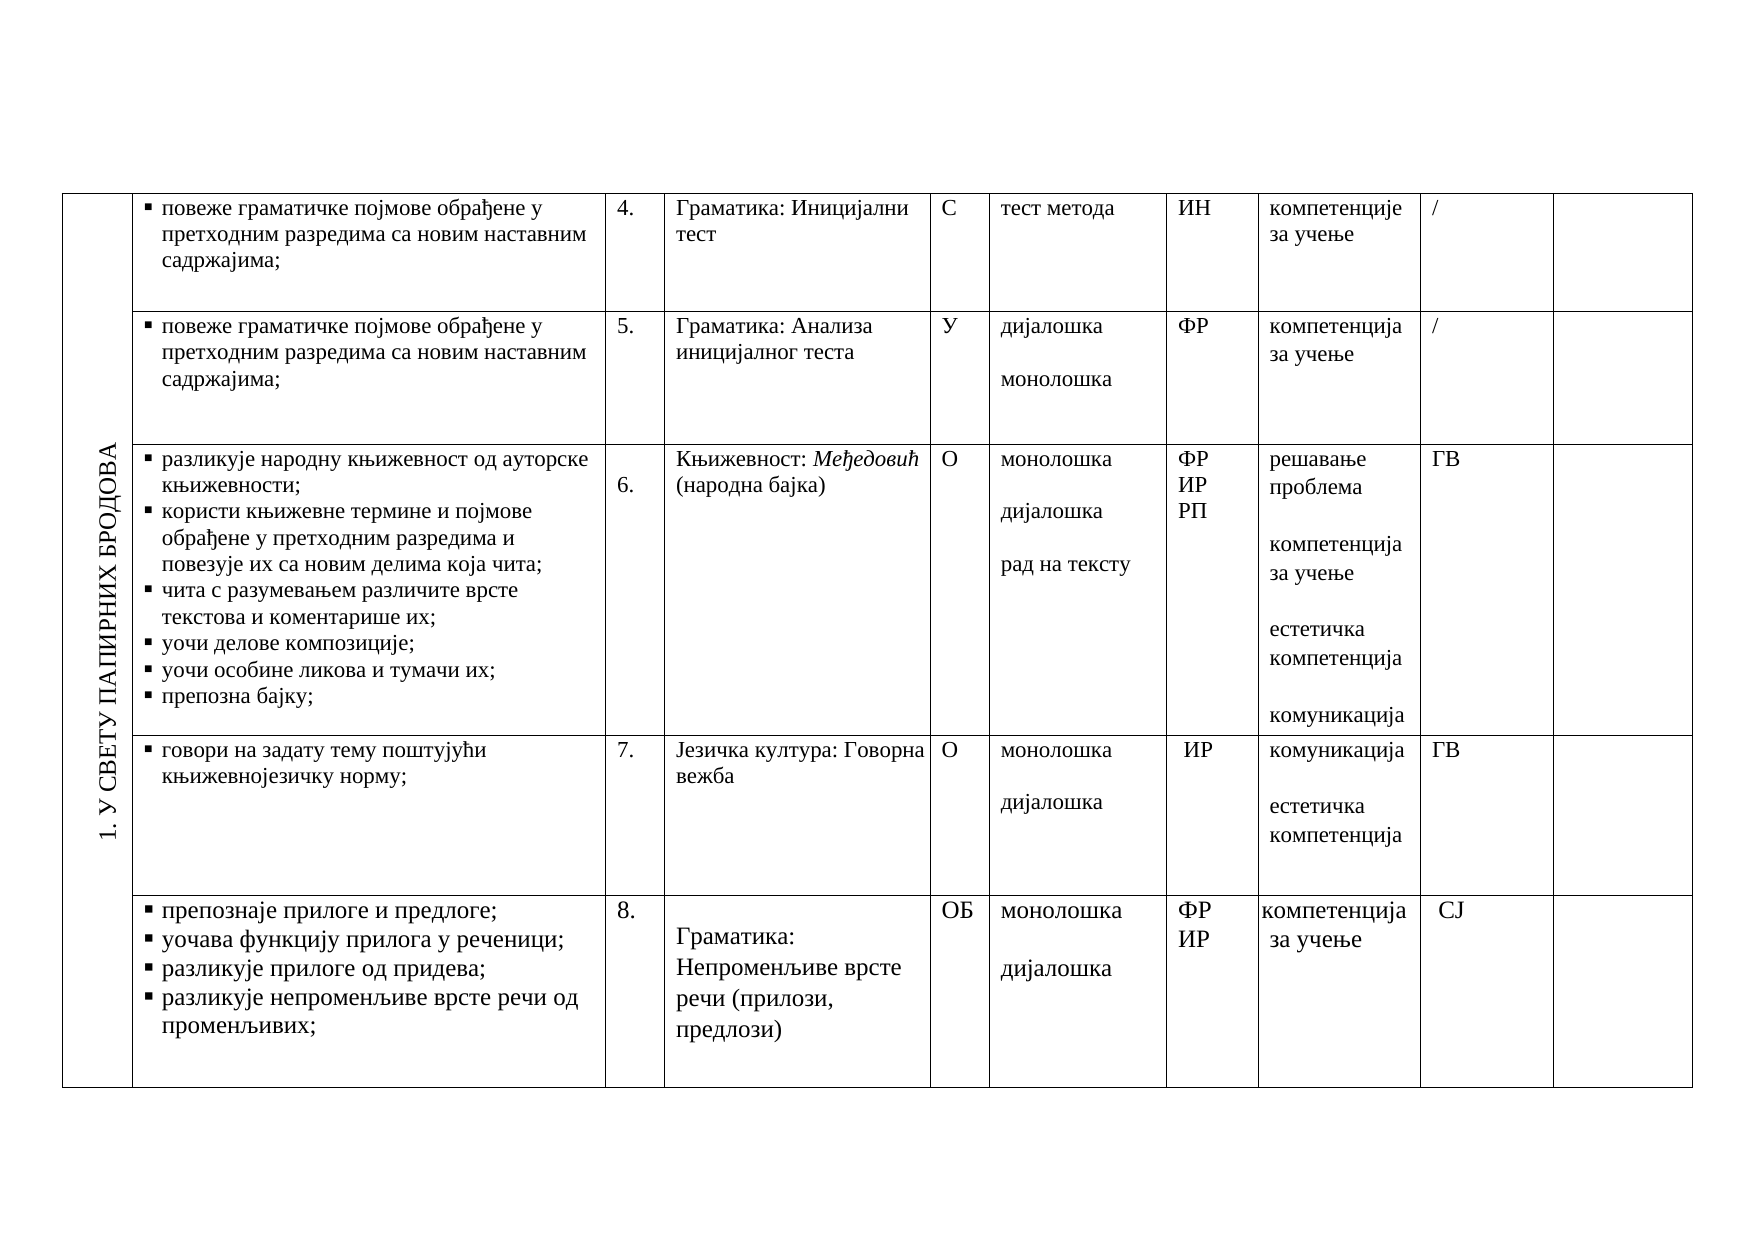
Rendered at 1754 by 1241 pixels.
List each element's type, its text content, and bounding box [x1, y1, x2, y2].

table_cell разликује народну књижевност од ауторске књижевности; користи књижевне термине и појмове обрађене у претходним разредима и повезује их са новим делима која чита; чита с разумевањем различите врсте текстова и коментарише их; уочи делове композиције; уочи особине ликова и тумачи их; препозна бајку; [133, 445, 605, 735]
table_cell монолошка дијалошка [990, 896, 1166, 1087]
table_cell препознаје прилоге и предлоге; уочава функцију прилога у реченици; разликује прилоге од придева; разликује непроменљиве врсте речи од променљивих; [133, 896, 605, 1087]
table_cell Граматика: Непроменљиве врсте речи (прилози, предлози) [665, 896, 930, 1087]
table_header компетенције за учење [1259, 194, 1420, 311]
table_cell ГВ [1421, 736, 1553, 894]
table_cell 8. [606, 896, 664, 1087]
table_cell [1554, 312, 1692, 444]
table_cell ФР ИР РП [1167, 445, 1258, 735]
table_cell ОБ [931, 896, 989, 1087]
table_cell компетенција за учење [1259, 312, 1420, 444]
table_cell Језичка култура: Говорна вежба [665, 736, 930, 894]
table_header повеже граматичке појмове обрађене у претходним разредима са новим наставним садржајима; [133, 194, 605, 311]
table_cell 5. [606, 312, 664, 444]
table_cell [1554, 445, 1692, 735]
table_cell говори на задату тему поштујући књижевнојезичку норму; [133, 736, 605, 894]
table_cell [1554, 736, 1692, 894]
table_cell 7. [606, 736, 664, 894]
table_cell монолошка дијалошка рад на тексту [990, 445, 1166, 735]
table_cell У [931, 312, 989, 444]
table_header С [931, 194, 989, 311]
table_cell монолошка дијалошка [990, 736, 1166, 894]
table_cell / [1421, 312, 1553, 444]
table_header Граматика: Иницијални тест [665, 194, 930, 311]
table_cell ФР [1167, 312, 1258, 444]
table_cell О [931, 445, 989, 735]
table_cell СЈ [1421, 896, 1553, 1087]
table_header / [1421, 194, 1553, 311]
table_header 4. [606, 194, 664, 311]
table_cell О [931, 736, 989, 894]
table_cell комуникација естетичка компетенција [1259, 736, 1420, 894]
table_cell [1554, 896, 1692, 1087]
table_cell Граматика: Анализа иницијалног теста [665, 312, 930, 444]
table_header тест метода [990, 194, 1166, 311]
table_header ИН [1167, 194, 1258, 311]
table_header 1. У СВЕТУ ПАПИРНИХ БРОДОВА [63, 194, 132, 1087]
table_cell 6. [606, 445, 664, 735]
table_header [1554, 194, 1692, 311]
table_cell решавање проблема компетенција за учење естетичка компетенција комуникација [1259, 445, 1420, 735]
table_cell ГВ [1421, 445, 1553, 735]
table_cell компетенција за учење [1259, 896, 1420, 1087]
table_cell Књижевност: Међедовић (народна бајка) [665, 445, 930, 735]
table_cell ИР [1167, 736, 1258, 894]
table_cell ФР ИР [1167, 896, 1258, 1087]
table_cell повеже граматичке појмове обрађене у претходним разредима са новим наставним садржајима; [133, 312, 605, 444]
table_cell дијалошка монолошка [990, 312, 1166, 444]
